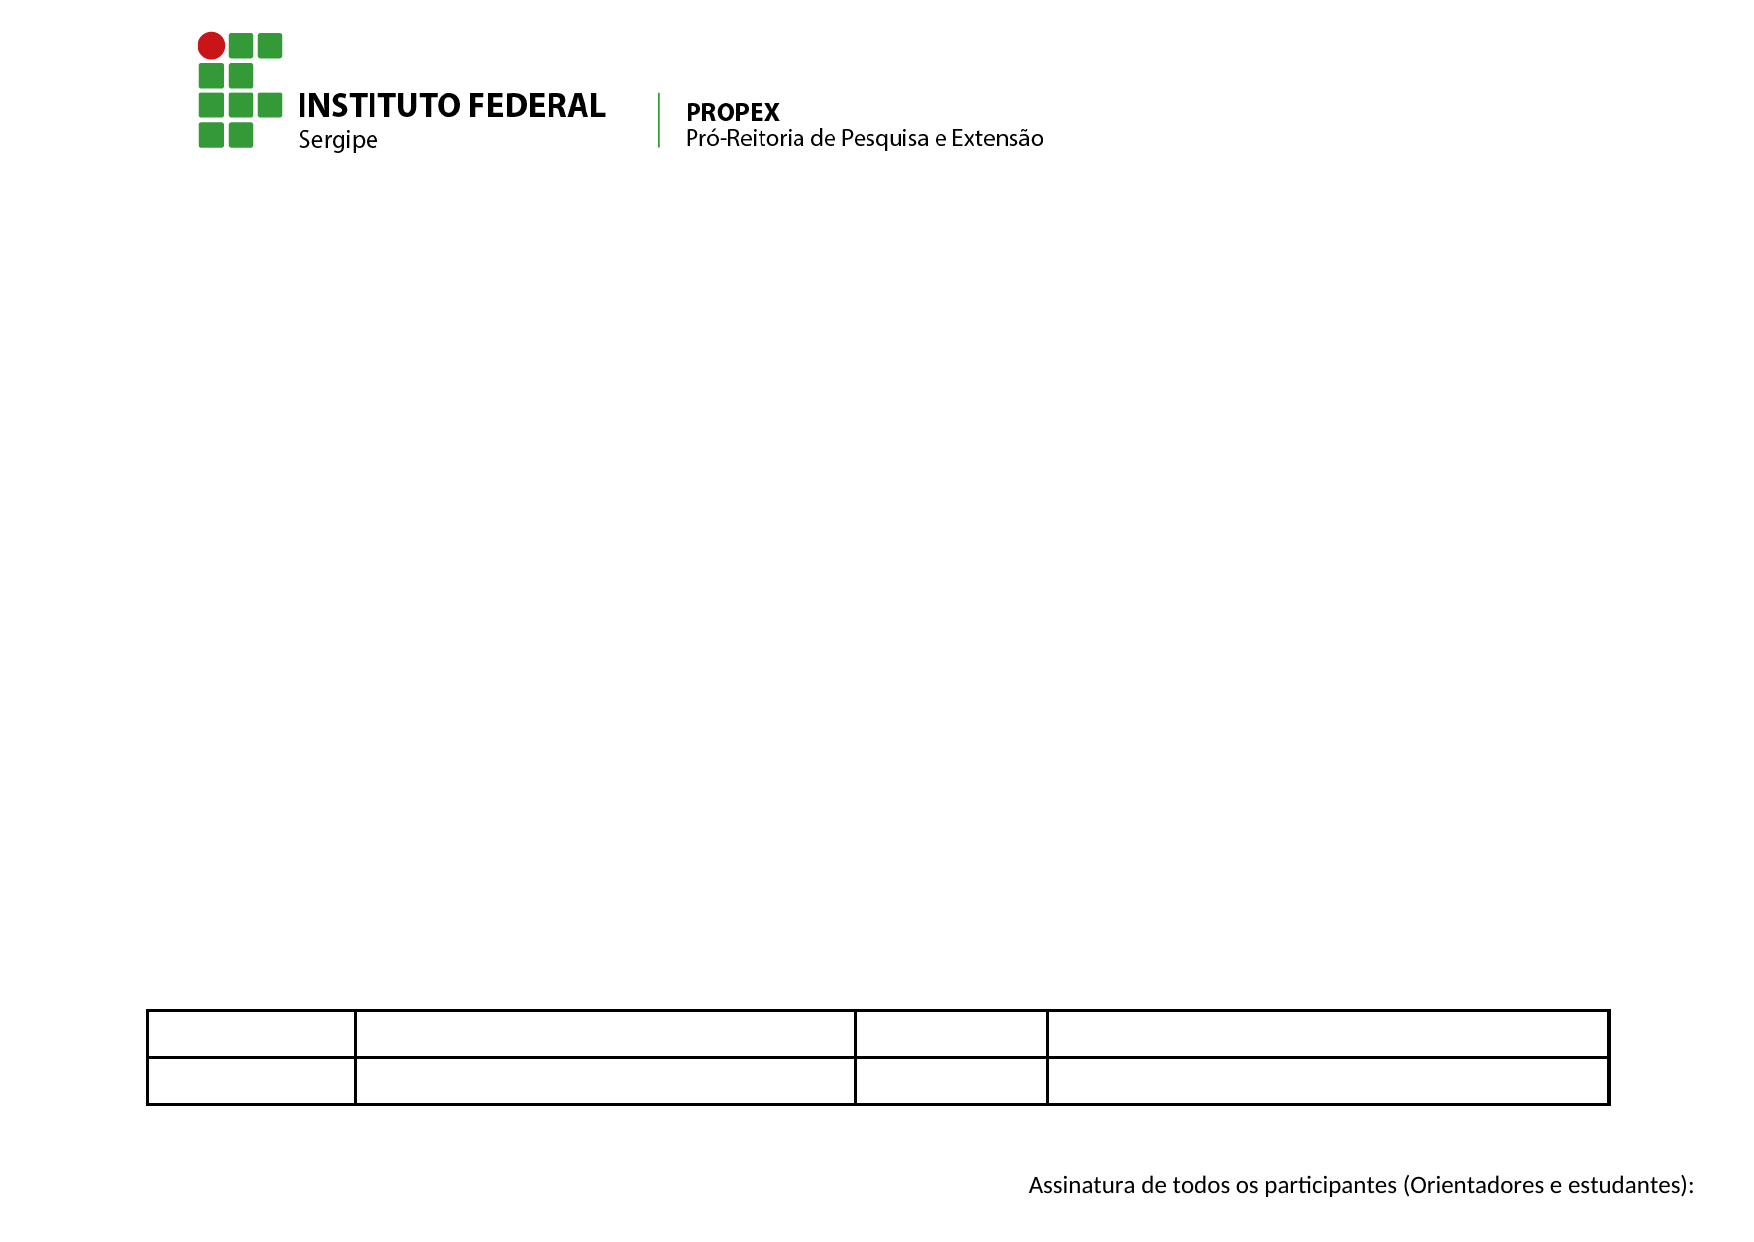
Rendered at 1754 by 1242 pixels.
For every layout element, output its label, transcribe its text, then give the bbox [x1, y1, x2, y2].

text Assinatura de todos os participantes (Orientadores e estudantes): [29, 1169, 1695, 1200]
table_cell [357, 1059, 854, 1103]
table_cell [1049, 1059, 1607, 1103]
table_cell [149, 1012, 354, 1056]
table_cell [149, 1059, 354, 1103]
picture [197, 31, 1044, 154]
table_cell [1049, 1012, 1607, 1056]
table_cell [857, 1012, 1046, 1056]
table_cell [857, 1059, 1046, 1103]
table_cell [357, 1012, 854, 1056]
